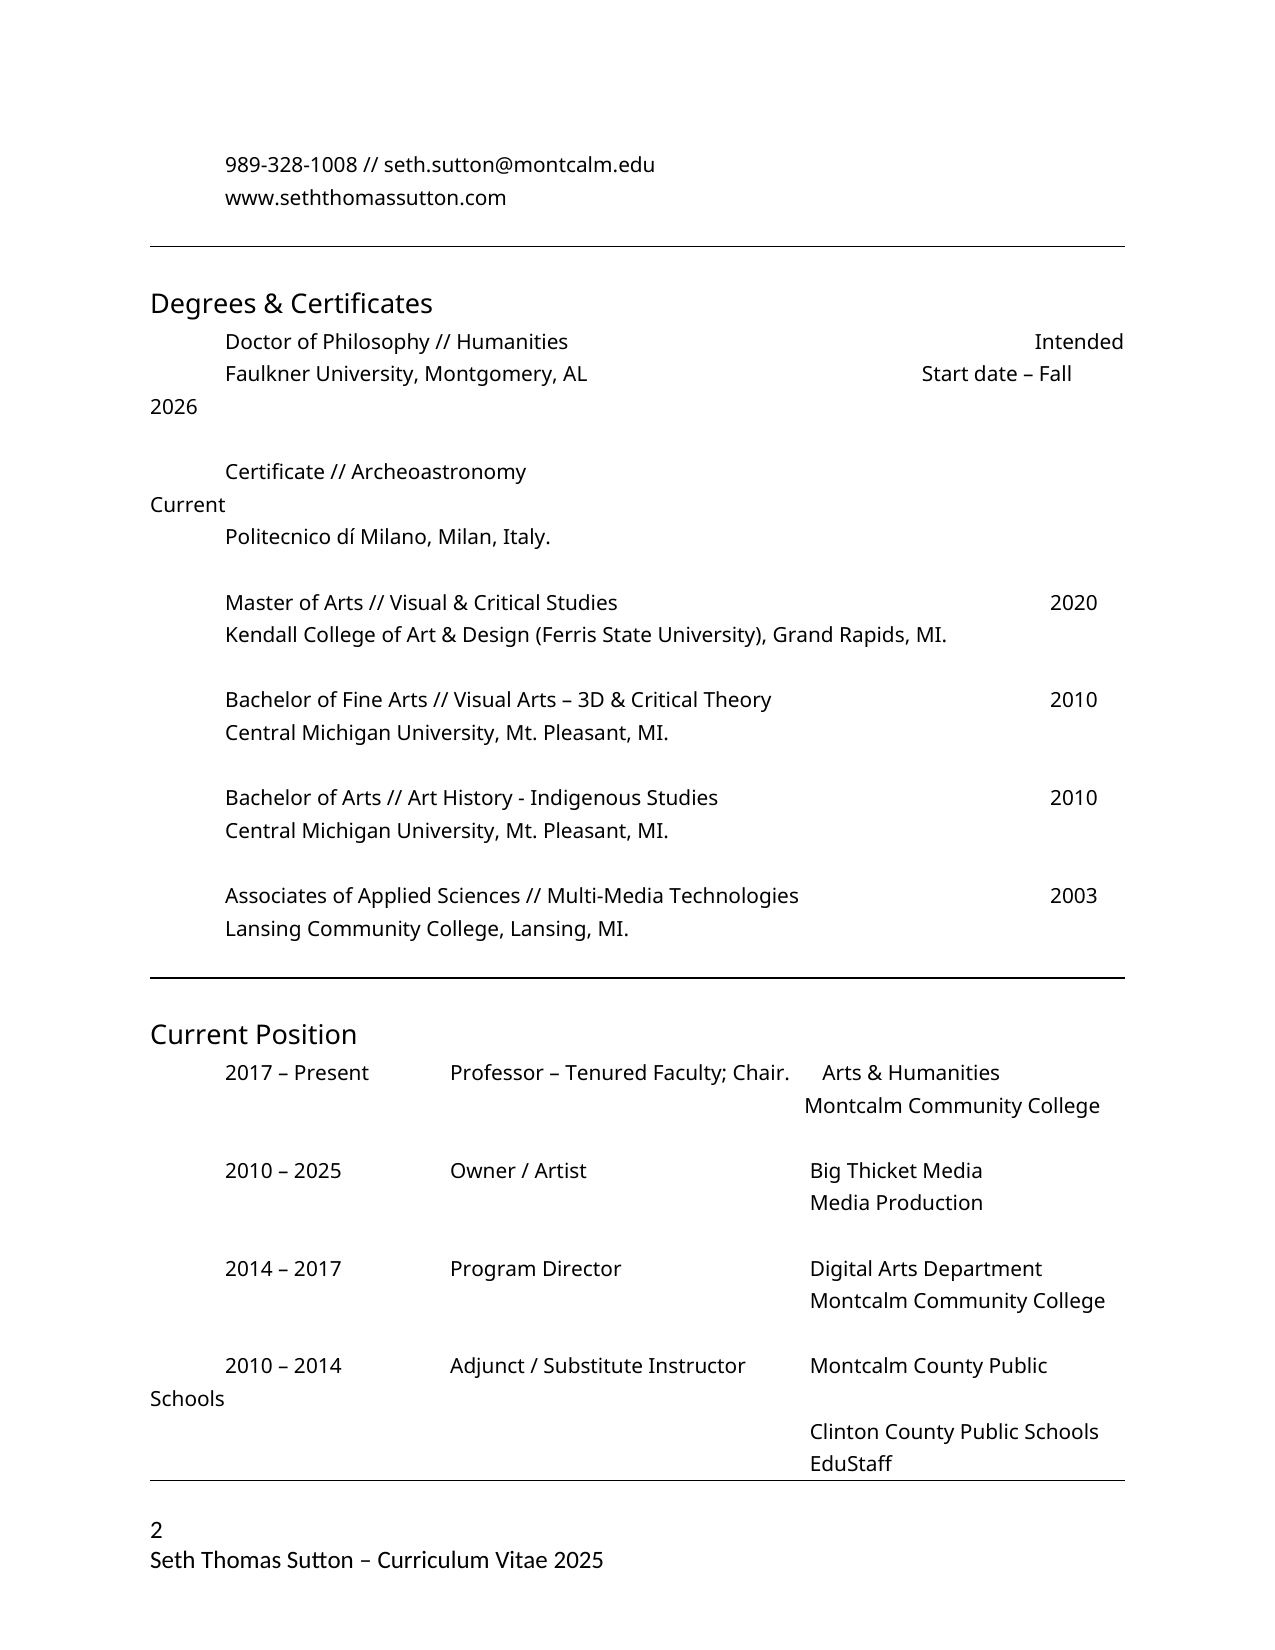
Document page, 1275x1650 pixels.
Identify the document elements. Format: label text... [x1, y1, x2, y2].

text Central Michigan University, Mt. Pleasant, MI. [150, 718, 1125, 746]
text Media Production [150, 1188, 1125, 1217]
text Lansing Community College, Lansing, MI. [150, 914, 1125, 943]
text 989-328-1008 // seth.sutton@montcalm.edu [150, 150, 1125, 178]
text Bachelor of Fine Arts // Visual Arts – 3D & Critical Theory 2010 [150, 685, 1125, 714]
text Faulkner University, Montgomery, AL Start date – Fall 2026 [150, 359, 1125, 420]
text Kendall College of Art & Design (Ferris State University), Grand Rapids, MI. [150, 620, 1125, 649]
text EduStaff [150, 1449, 1125, 1480]
text Bachelor of Arts // Art History - Indigenous Studies 2010 [150, 783, 1125, 812]
text Central Michigan University, Mt. Pleasant, MI. [150, 816, 1125, 844]
text 2014 – 2017 Program Director Digital Arts Department [150, 1254, 1125, 1282]
text www.seththomassutton.com [150, 183, 1125, 211]
text Certificate // Archeoastronomy Current [150, 457, 1125, 518]
text Politecnico dí Milano, Milan, Italy. [150, 522, 1125, 551]
text Doctor of Philosophy // Humanities Intended [150, 327, 1125, 355]
text 2010 – 2025 Owner / Artist Big Thicket Media [150, 1156, 1125, 1184]
text 2010 – 2014 Adjunct / Substitute Instructor Montcalm County Public Schools [150, 1352, 1125, 1413]
text 2017 – Present Professor – Tenured Faculty; Chair. Arts & Humanities [150, 1058, 1125, 1087]
text Master of Arts // Visual & Critical Studies 2020 [150, 588, 1125, 616]
text Current Position [150, 1016, 1125, 1053]
text Associates of Applied Sciences // Multi-Media Technologies 2003 [150, 882, 1125, 910]
text Clinton County Public Schools [150, 1417, 1125, 1445]
text Montcalm Community College [150, 1286, 1125, 1315]
text Degrees & Certificates [150, 284, 1125, 321]
text Montcalm Community College [150, 1091, 1125, 1119]
